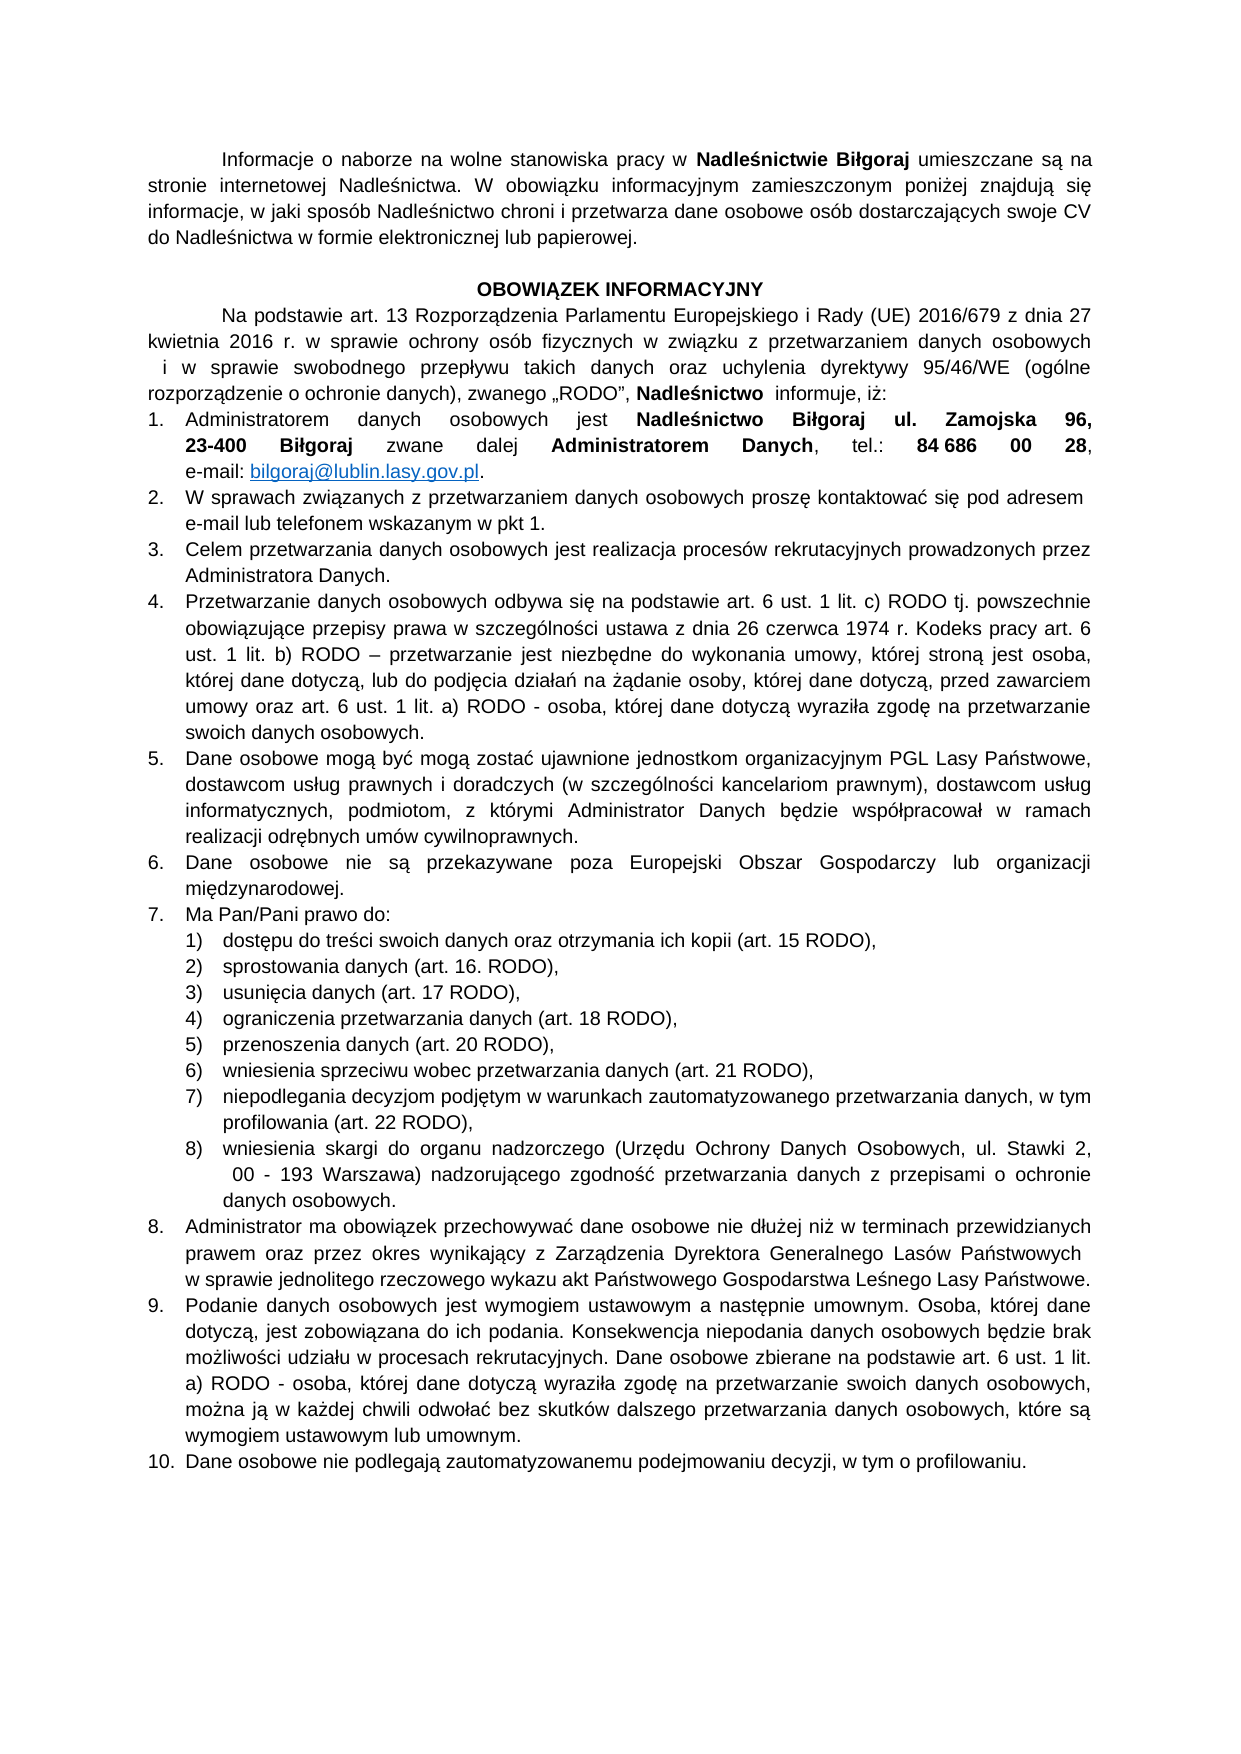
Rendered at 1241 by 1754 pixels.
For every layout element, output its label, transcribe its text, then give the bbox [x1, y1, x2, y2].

list przenoszenia danych (art. 20 RODO), [185, 1033, 1093, 1056]
list Celem przetwarzania danych osobowych jest realizacja procesów rekrutacyjnych prowadzonych przez Administratora Danych. [148, 538, 1093, 587]
list Przetwarzanie danych osobowych odbywa się na podstawie art. 6 ust. 1 lit. c) RODO tj. powszechnie obowiązujące przepisy prawa w szczególności ustawa z dnia 26 czerwca 1974 r. Kodeks pracy art. 6 ust. 1 lit. b) RODO – przetwarzanie jest niezbędne do wykonania umowy, której stroną jest osoba, której dane dotyczą, lub do podjęcia działań na żądanie osoby, której dane dotyczą, przed zawarciem umowy oraz art. 6 ust. 1 lit. a) RODO - osoba, której dane dotyczą wyraziła zgodę na przetwarzanie swoich danych osobowych. [148, 590, 1093, 743]
list Ma Pan/Pani prawo do: [148, 903, 1093, 926]
list Administratorem danych osobowych jest Nadleśnictwo Biłgoraj ul. Zamojska 96, 23-400 Biłgoraj zwane dalej Administratorem Danych, tel.: 84 686 00 28, e-mail: bilgoraj@lublin.lasy.gov.pl. [148, 408, 1093, 483]
text Na podstawie art. 13 Rozporządzenia Parlamentu Europejskiego i Rady (UE) 2016/679 z dnia 27 kwietnia 2016 r. w sprawie ochrony osób fizycznych w związku z przetwarzaniem danych osobowych i w sprawie swobodnego przepływu takich danych oraz uchylenia dyrektywy 95/46/WE (ogólne rozporządzenie o ochronie danych), zwanego „RODO”, Nadleśnictwo informuje, iż: [148, 304, 1093, 405]
list wniesienia skargi do organu nadzorczego (Urzędu Ochrony Danych Osobowych, ul. Stawki 2, 00 - 193 Warszawa) nadzorującego zgodność przetwarzania danych z przepisami o ochronie danych osobowych. [185, 1137, 1093, 1212]
text OBOWIĄZEK INFORMACYJNY [148, 278, 1093, 301]
list ograniczenia przetwarzania danych (art. 18 RODO), [185, 1007, 1093, 1030]
list W sprawach związanych z przetwarzaniem danych osobowych proszę kontaktować się pod adresem e-mail lub telefonem wskazanym w pkt 1. [148, 486, 1093, 535]
list Podanie danych osobowych jest wymogiem ustawowym a następnie umownym. Osoba, której dane dotyczą, jest zobowiązana do ich podania. Konsekwencja niepodania danych osobowych będzie brak możliwości udziału w procesach rekrutacyjnych. Dane osobowe zbierane na podstawie art. 6 ust. 1 lit. a) RODO - osoba, której dane dotyczą wyraziła zgodę na przetwarzanie swoich danych osobowych, można ją w każdej chwili odwołać bez skutków dalszego przetwarzania danych osobowych, które są wymogiem ustawowym lub umownym. [148, 1293, 1093, 1446]
list Dane osobowe nie podlegają zautomatyzowanemu podejmowaniu decyzji, w tym o profilowaniu. [148, 1450, 1093, 1472]
text Informacje o naborze na wolne stanowiska pracy w Nadleśnictwie Biłgoraj umieszczane są na stronie internetowej Nadleśnictwa. W obowiązku informacyjnym zamieszczonym poniżej znajdują się informacje, w jaki sposób Nadleśnictwo chroni i przetwarza dane osobowe osób dostarczających swoje CV do Nadleśnictwa w formie elektronicznej lub papierowej. [148, 148, 1093, 248]
list niepodlegania decyzjom podjętym w warunkach zautomatyzowanego przetwarzania danych, w tym profilowania (art. 22 RODO), [185, 1085, 1093, 1134]
list Dane osobowe mogą być mogą zostać ujawnione jednostkom organizacyjnym PGL Lasy Państwowe, dostawcom usług prawnych i doradczych (w szczególności kancelariom prawnym), dostawcom usług informatycznych, podmiotom, z którymi Administrator Danych będzie współpracował w ramach realizacji odrębnych umów cywilnoprawnych. [148, 747, 1093, 847]
list sprostowania danych (art. 16. RODO), [185, 955, 1093, 978]
list Dane osobowe nie są przekazywane poza Europejski Obszar Gospodarczy lub organizacji międzynarodowej. [148, 851, 1093, 899]
list dostępu do treści swoich danych oraz otrzymania ich kopii (art. 15 RODO), [185, 929, 1093, 952]
list wniesienia sprzeciwu wobec przetwarzania danych (art. 21 RODO), [185, 1059, 1093, 1082]
list Administrator ma obowiązek przechowywać dane osobowe nie dłużej niż w terminach przewidzianych prawem oraz przez okres wynikający z Zarządzenia Dyrektora Generalnego Lasów Państwowych w sprawie jednolitego rzeczowego wykazu akt Państwowego Gospodarstwa Leśnego Lasy Państwowe. [148, 1215, 1093, 1290]
list usunięcia danych (art. 17 RODO), [185, 981, 1093, 1004]
